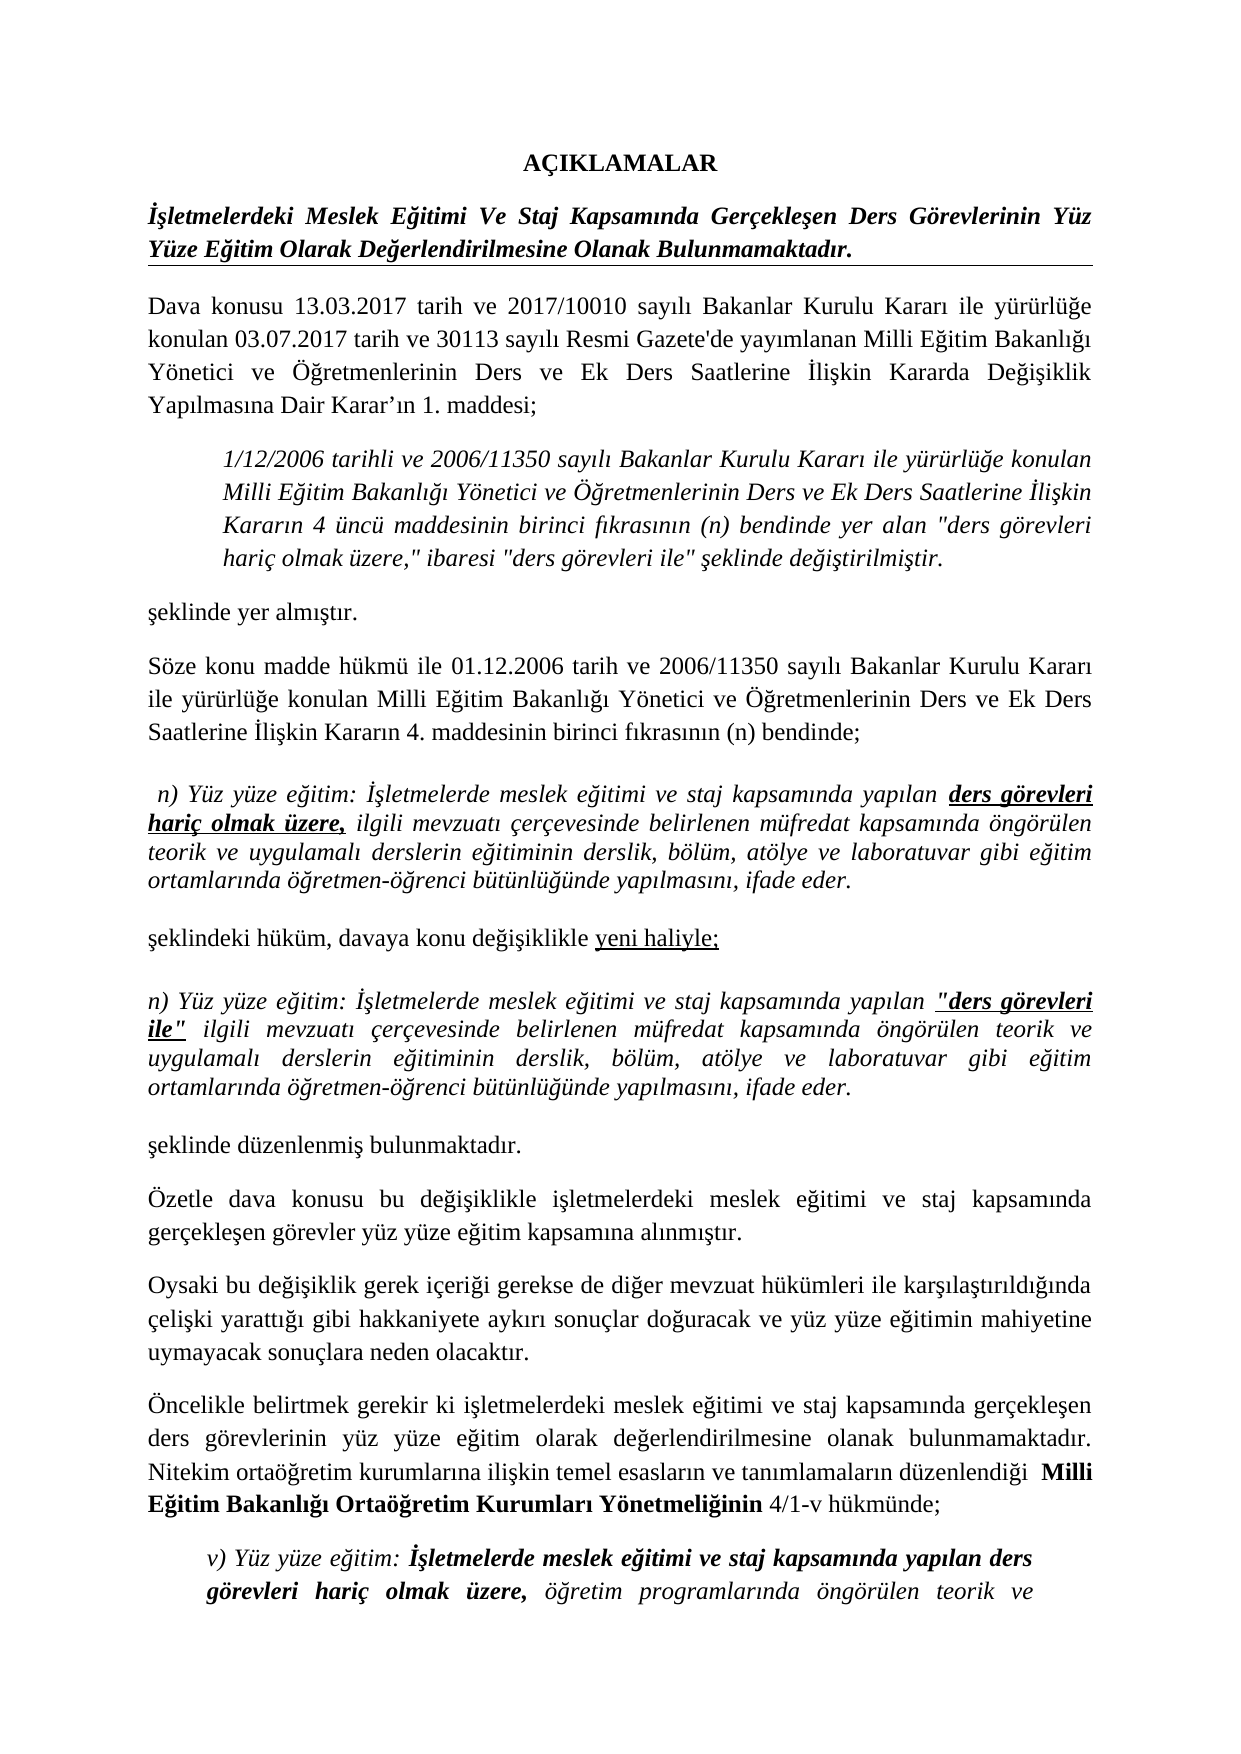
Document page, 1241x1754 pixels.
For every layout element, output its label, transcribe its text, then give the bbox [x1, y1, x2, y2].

text Özetle dava konusu bu değişiklikle işletmelerdeki meslek eğitimi ve staj kapsamında gerçekleşen görevler yüz yüze eğitim kapsamına alınmıştır. [148, 1184, 1093, 1246]
list 1/12/2006 tarihli ve 2006/11350 sayılı Bakanlar Kurulu Kararı ile yürürlüğe konulan Milli Eğitim Bakanlığı Yönetici ve Öğretmenlerinin Ders ve Ek Ders Saatlerine İlişkin Kararın 4 üncü maddesinin birinci fıkrasının (n) bendinde yer alan "ders görevleri hariç olmak üzere," ibaresi "ders görevleri ile" şeklinde değiştirilmiştir. [223, 539, 1093, 572]
text Öncelikle belirtmek gerekir ki işletmelerdeki meslek eğitimi ve staj kapsamında gerçekleşen ders görevlerinin yüz yüze eğitim olarak değerlendirilmesine olanak bulunmamaktadır. Nitekim ortaöğretim kurumlarına ilişkin temel esasların ve tanımlamaların düzenlendiği Milli Eğitim Bakanlığı Ortaöğretim Kurumları Yönetmeliğinin 4/1-v hükmünde; [148, 1391, 1093, 1518]
text şeklinde düzenlenmiş bulunmaktadır. [148, 1130, 1093, 1159]
text Söze konu madde hükmü ile 01.12.2006 tarih ve 2006/11350 sayılı Bakanlar Kurulu Kararı ile yürürlüğe konulan Milli Eğitim Bakanlığı Yönetici ve Öğretmenlerinin Ders ve Ek Ders Saatlerine İlişkin Kararın 4. maddesinin birinci fıkrasının (n) bendinde; [148, 713, 1093, 746]
text n) Yüz yüze eğitim: İşletmelerde meslek eğitimi ve staj kapsamında yapılan "ders görevleri ile" ilgili mevzuatı çerçevesinde belirlenen müfredat kapsamında öngörülen teorik ve uygulamalı derslerin eğitiminin derslik, bölüm, atölye ve laboratuvar gibi eğitim ortamlarında öğretmen-öğrenci bütünlüğünde yapılmasını, ifade eder. [148, 986, 1093, 1101]
text n) Yüz yüze eğitim: İşletmelerde meslek eğitimi ve staj kapsamında yapılan ders görevleri hariç olmak üzere, ilgili mevzuatı çerçevesinde belirlenen müfredat kapsamında öngörülen teorik ve uygulamalı derslerin eğitiminin derslik, bölüm, atölye ve laboratuvar gibi eğitim ortamlarında öğretmen-öğrenci bütünlüğünde yapılmasını, ifade eder. [148, 779, 1093, 894]
text AÇIKLAMALAR [148, 148, 1093, 176]
text Oysaki bu değişiklik gerek içeriği gerekse de diğer mevzuat hükümleri ile karşılaştırıldığında çelişki yarattığı gibi hakkaniyete aykırı sonuçlar doğuracak ve yüz yüze eğitimin mahiyetine uymayacak sonuçlara neden olacaktır. [148, 1271, 1093, 1365]
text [207, 1543, 1033, 1605]
text Dava konusu 13.03.2017 tarih ve 2017/10010 sayılı Bakanlar Kurulu Kararı ile yürürlüğe konulan 03.07.2017 tarih ve 30113 sayılı Resmi Gazete'de yayımlanan Milli Eğitim Bakanlığı Yönetici ve Öğretmenlerinin Ders ve Ek Ders Saatlerine İlişkin Kararda Değişiklik Yapılmasına Dair Karar’ın 1. maddesi; [148, 386, 1093, 419]
text şeklinde yer almıştır. [148, 597, 1093, 626]
text şeklindeki hüküm, davaya konu değişiklikle yeni haliyle; [148, 923, 1093, 952]
text İşletmelerdeki Meslek Eğitimi Ve Staj Kapsamında Gerçekleşen Ders Görevlerinin Yüz Yüze Eğitim Olarak Değerlendirilmesine Olanak Bulunmamaktadır. [148, 201, 1093, 265]
text Söze konu madde hükmü ile 01.12.2006 tarih ve 2006/11350 sayılı Bakanlar Kurulu Kararı ile yürürlüğe konulan Milli Eğitim Bakanlığı Yönetici ve Öğretmenlerinin Ders ve Ek Ders Saatlerine İlişkin Kararın 4. maddesinin birinci fıkrasının (n) bendinde; [148, 651, 1093, 684]
